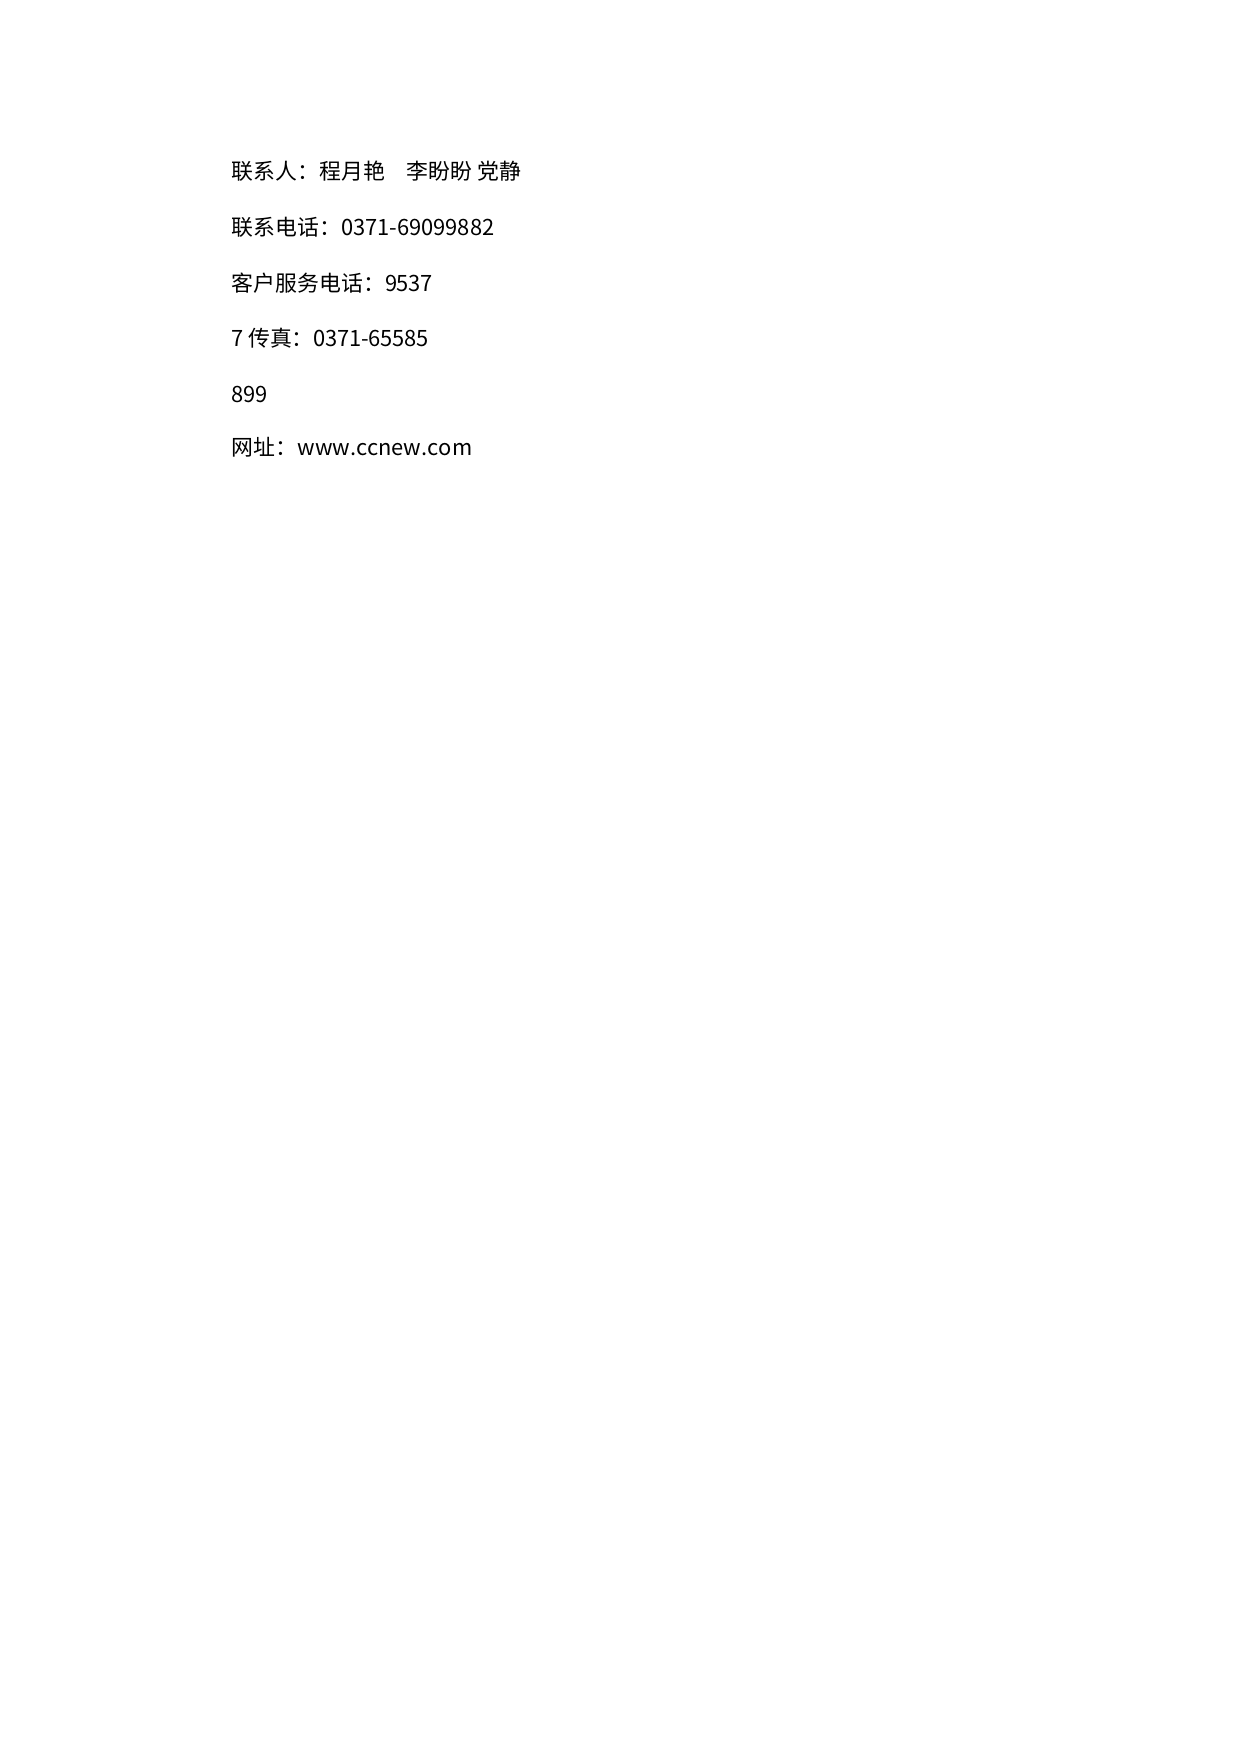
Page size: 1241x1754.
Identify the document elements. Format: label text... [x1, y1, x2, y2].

text 客户服务电话：95377 传真：0371-65585899 [232, 266, 439, 409]
text 网址：www.ccnew.com [232, 433, 1115, 461]
text 联系人：程月艳 李盼盼 党静联系电话：0371-69099882 [232, 154, 527, 242]
